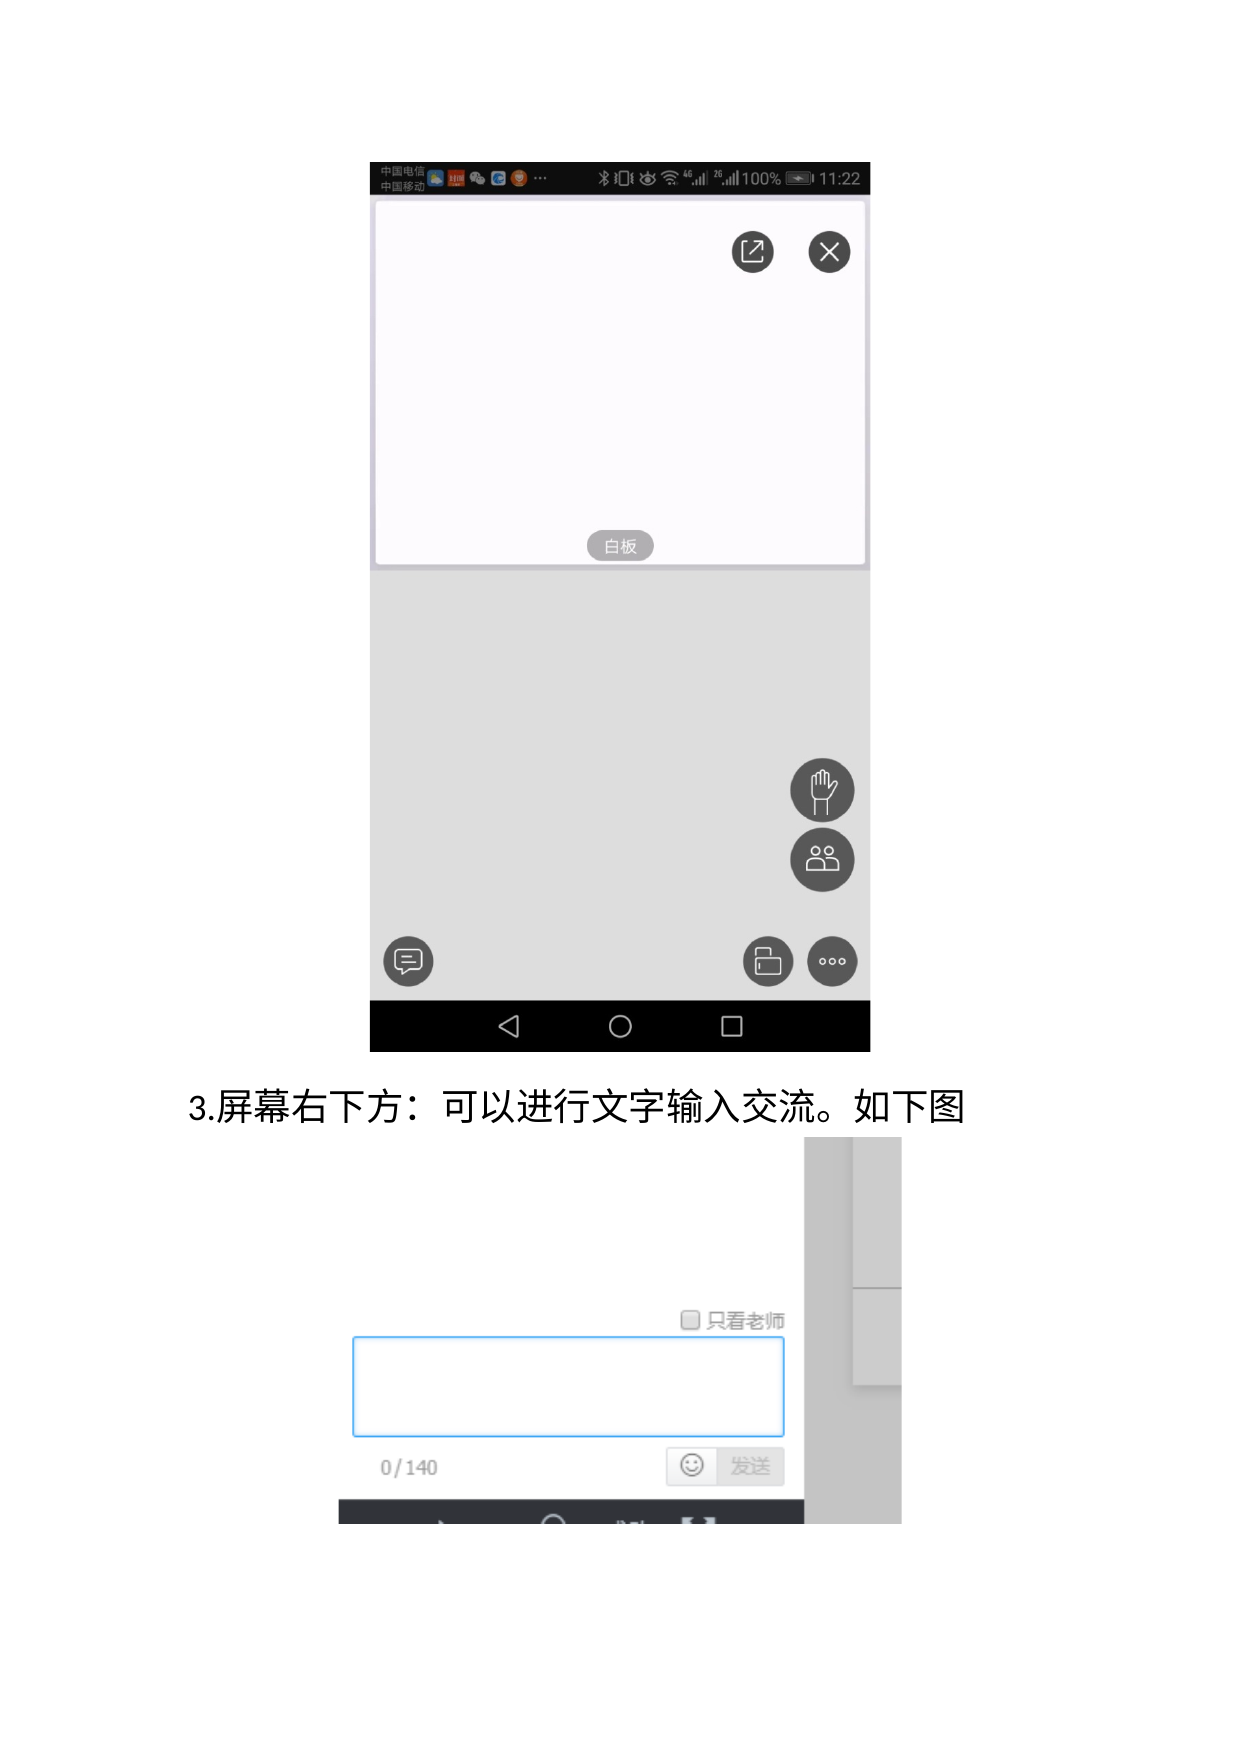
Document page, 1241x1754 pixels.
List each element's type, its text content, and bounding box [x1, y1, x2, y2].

text 3.屏幕右下方：可以进行文字输入交流。如下图 [187, 1072, 1053, 1137]
picture [338, 1137, 902, 1524]
picture [369, 162, 871, 1052]
